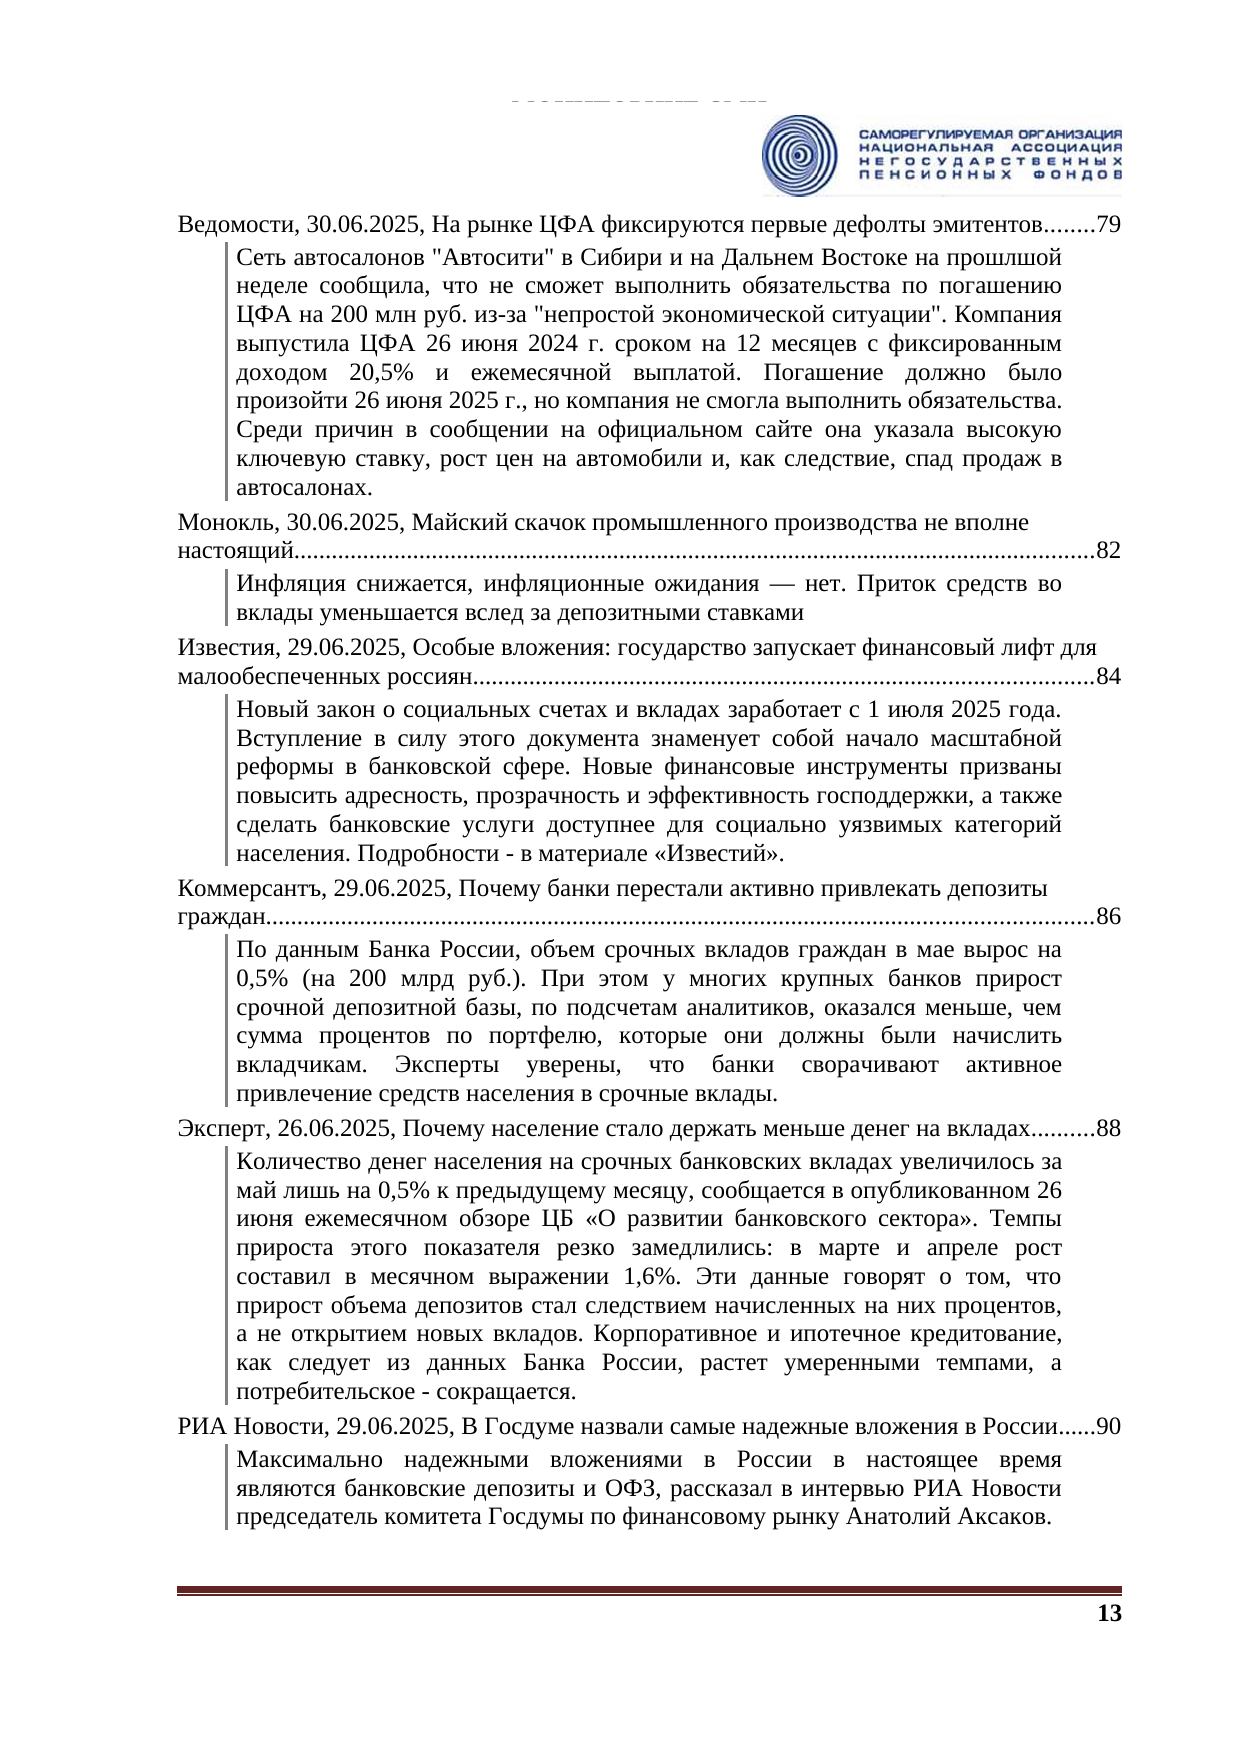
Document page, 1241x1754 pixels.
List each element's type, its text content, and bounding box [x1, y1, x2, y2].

text Известия, 29.06.2025, Особые вложения: государство запускает финансовый лифт для малообеспеченных россиян 84 [177, 632, 1122, 690]
text Инфляция снижается, инфляционные ожидания — нет. Приток средств во вклады уменьшается вслед за депозитными ставками 82 [225, 568, 1063, 626]
text Монокль, 30.06.2025, Майский скачок промышленного производства не вполне настоящий 82 [177, 507, 1122, 564]
picture [762, 115, 1122, 197]
text По данным Банка России, объем срочных вкладов граждан в мае вырос на 0,5% (на 200 млрд руб.). При этом у многих крупных банков прирост срочной депозитной базы, по подсчетам аналитиков, оказался меньше, чем сумма процентов по портфелю, которые они должны были начислить вкладчикам. Эксперты уверены, что банки сворачивают активное привлечение средств населения в срочные вклады. 86 [228, 934, 1063, 1107]
text Сеть автосалонов "Автосити" в Сибири и на Дальнем Востоке на прошлшой неделе сообщила, что не сможет выполнить обязательства по погашению ЦФА на 200 млн руб. из-за "непростой экономической ситуации". Компания выпустила ЦФА 26 июня 2024 г. сроком на 12 месяцев с фиксированным доходом 20,5% и ежемесячной выплатой. Погашение должно было произойти 26 июня 2025 г., но компания не смогла выполнить обязательства. Среди причин в сообщении на официальном сайте она указала высокую ключевую ставку, рост цен на автомобили и, как следствие, спад продаж в автосалонах. 79 [228, 242, 1063, 501]
text Количество денег населения на срочных банковских вкладах увеличилось за май лишь на 0,5% к предыдущему месяцу, сообщается в опубликованном 26 июня ежемесячном обзоре ЦБ «О развитии банковского сектора». Темпы прироста этого показателя резко замедлились: в марте и апреле рост составил в месячном выражении 1,6%. Эти данные говорят о том, что прирост объема депозитов стал следствием начисленных на них процентов, а не открытием новых вкладов. Корпоративное и ипотечное кредитование, как следует из данных Банка России, растет умеренными темпами, а потребительское - сокращается. 88 [228, 1146, 1063, 1405]
text Максимально надежными вложениями в России в настоящее время являются банковские депозиты и ОФЗ, рассказал в интервью РИА Новости председатель комитета Госдумы по финансовому рынку Анатолий Аксаков. 90 [228, 1444, 1063, 1530]
text Ведомости, 30.06.2025, На рынке ЦФА фиксируются первые дефолты эмитентов 79 [177, 209, 1122, 238]
text Эксперт, 26.06.2025, Почему население стало держать меньше денег на вкладах 88 [177, 1113, 1122, 1142]
text РИА Новости, 29.06.2025, В Госдуме назвали самые надежные вложения в России 90 [177, 1411, 1122, 1440]
text Новый закон о социальных счетах и вкладах заработает с 1 июля 2025 года. Вступление в силу этого документа знаменует собой начало масштабной реформы в банковской сфере. Новые финансовые инструменты призваны повысить адресность, прозрачность и эффективность господдержки, а также сделать банковские услуги доступнее для социально уязвимых категорий населения. Подробности - в материале «Известий». 84 [228, 694, 1063, 866]
text Коммерсантъ, 29.06.2025, Почему банки перестали активно привлекать депозиты граждан 86 [177, 873, 1122, 930]
